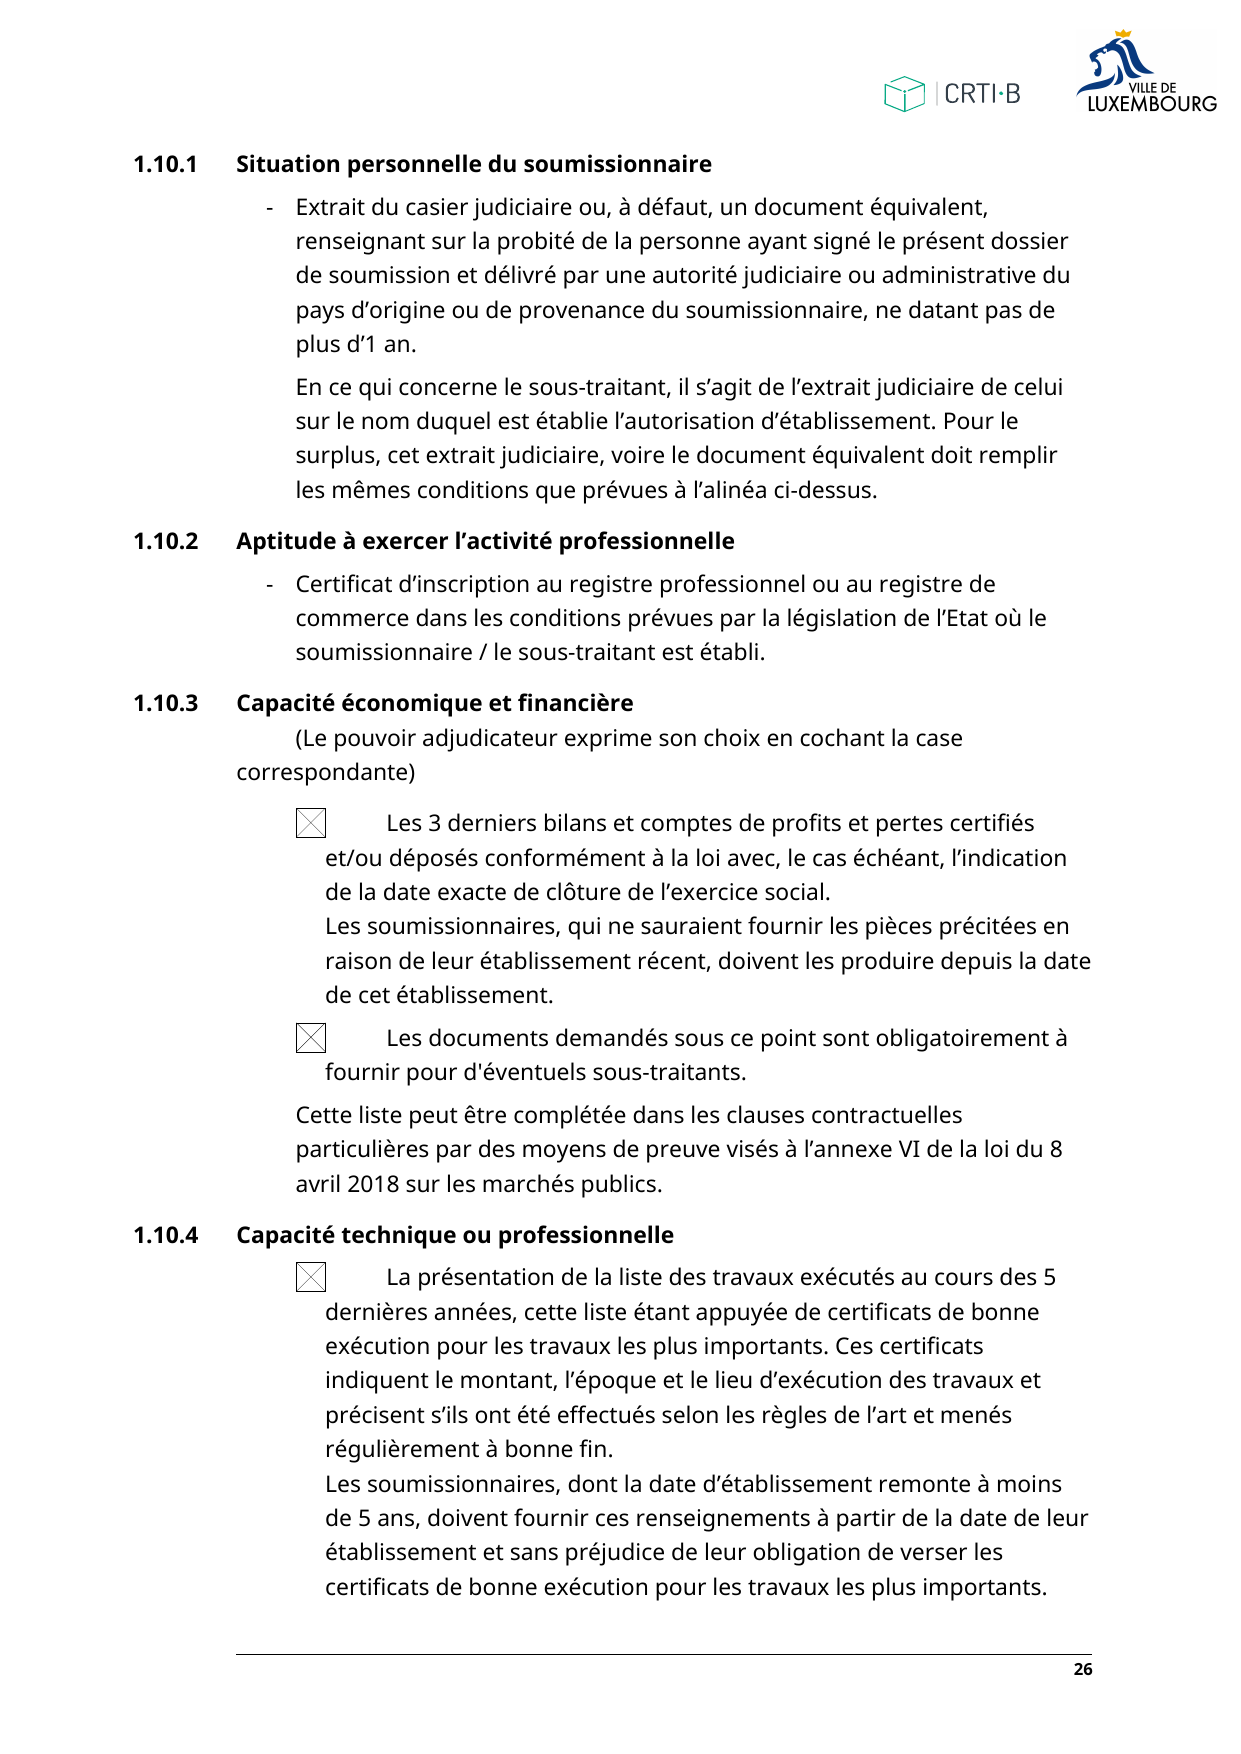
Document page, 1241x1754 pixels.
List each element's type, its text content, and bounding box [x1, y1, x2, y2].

picture [1076, 29, 1217, 112]
list La présentation de la liste des travaux exécutés au cours des 5 dernières années, cette liste étant appuyée de certificats de bonne exécution pour les travaux les plus importants. Ces certificats indiquent le montant, l’époque et le lieu d’exécution des travaux et précisent s’ils ont été effectués selon les règles de l’art et menés régulièrement à bonne fin. Les soumissionnaires, dont la date d’établissement remonte à moins de 5 ans, doivent fournir ces renseignements à partir de la date de leur établissement et sans préjudice de leur obligation de verser les certificats de bonne exécution pour les travaux les plus importants. [295, 1261, 1092, 1602]
list Capacité technique ou professionnelle [133, 1218, 1092, 1250]
list Les 3 derniers bilans et comptes de profits et pertes certifiés et/ou déposés conformément à la loi avec, le cas échéant, l’indication de la date exacte de clôture de l’exercice social. Les soumissionnaires, qui ne sauraient fournir les pièces précitées en raison de leur établissement récent, doivent les produire depuis la date de cet établissement. [295, 807, 1092, 1010]
list Certificat d’inscription au registre professionnel ou au registre de commerce dans les conditions prévues par la législation de l’Etat où le soumissionnaire / le sous-traitant est établi. [266, 567, 1092, 667]
list Capacité économique et financière [133, 687, 1092, 718]
text (Le pouvoir adjudicateur exprime son choix en cochant la case correspondante) [236, 722, 1107, 787]
list Extrait du casier judiciaire ou, à défaut, un document équivalent, renseignant sur la probité de la personne ayant signé le présent dossier de soumission et délivré par une autorité judiciaire ou administrative du pays d’origine ou de provenance du soumissionnaire, ne datant pas de plus d’1 an. [266, 190, 1092, 359]
list Cette liste peut être complétée dans les clauses contractuelles particulières par des moyens de preuve visés à l’annexe VI de la loi du 8 avril 2018 sur les marchés publics. [295, 1099, 1092, 1199]
list Les documents demandés sous ce point sont obligatoirement à fournir pour d'éventuels sous-traitants. [295, 1022, 1092, 1087]
list Aptitude à exercer l’activité professionnelle [133, 525, 1092, 556]
list Situation personnelle du soumissionnaire [133, 148, 1092, 179]
text En ce qui concerne le sous-traitant, il s’agit de l’extrait judiciaire de celui sur le nom duquel est établie l’autorisation d’établissement. Pour le surplus, cet extrait judiciaire, voire le document équivalent doit remplir les mêmes conditions que prévues à l’alinéa ci-dessus. [295, 371, 1092, 505]
